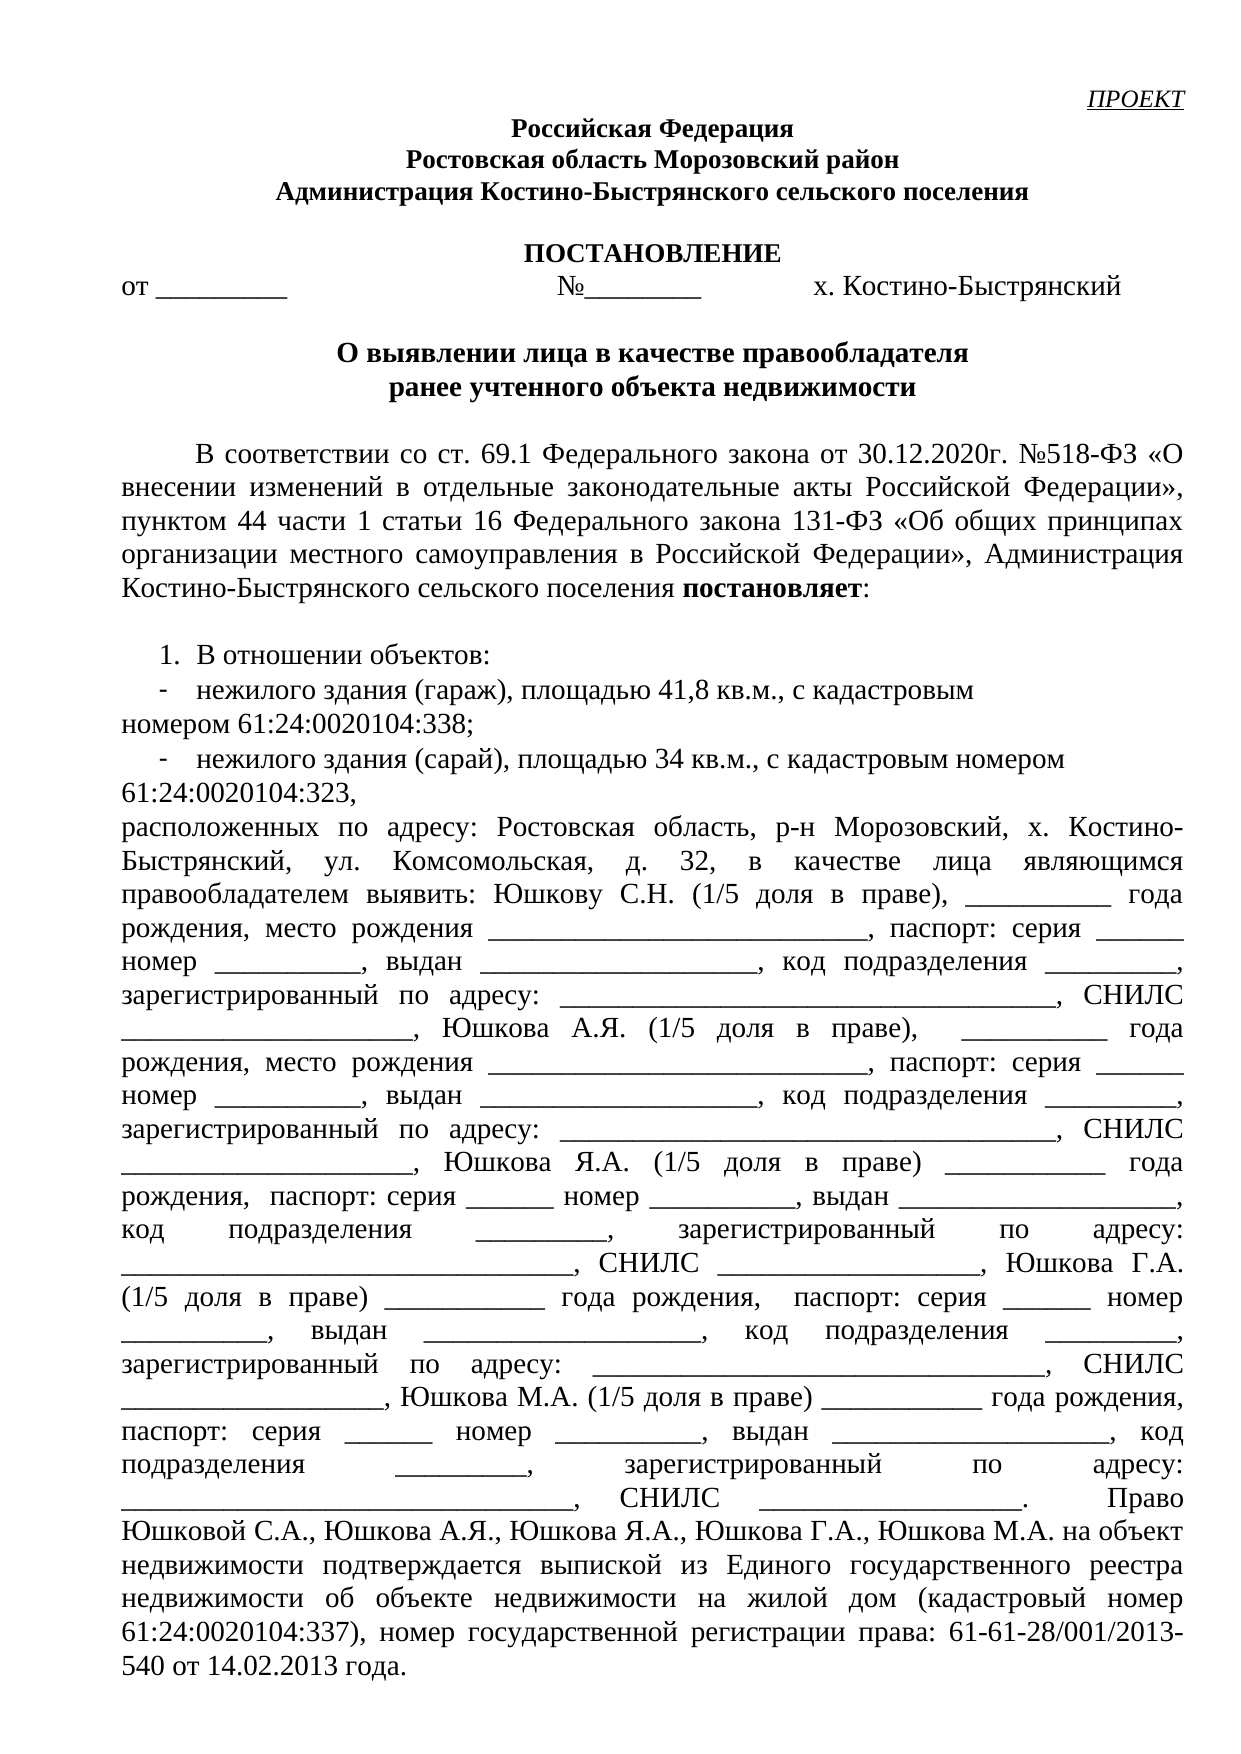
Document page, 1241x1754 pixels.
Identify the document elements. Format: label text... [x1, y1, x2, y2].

text ранее учтенного объекта недвижимости [121, 369, 1184, 402]
text расположенных по адресу: Ростовская область, р-н Морозовский, х. Костино-Быстрянский, ул. Комсомольская, д. 32, в качестве лица являющимся правообладателем выявить: Юшкову С.Н. (1/5 доля в праве), __________ года рождения, место рождения __________________________, паспорт: серия ______ номер __________, выдан ___________________, код подразделения _________, зарегистрированный по адресу: __________________________________, СНИЛС ____________________, Юшкова А.Я. (1/5 доля в праве), __________ года рождения, место рождения __________________________, паспорт: серия ______ номер __________, выдан ___________________, код подразделения _________, зарегистрированный по адресу: __________________________________, СНИЛС ____________________, Юшкова Я.А. (1/5 доля в праве) ___________ года рождения, паспорт: серия ______ номер __________, выдан ___________________, код подразделения _________, зарегистрированный по адресу: _______________________________, СНИЛС __________________, Юшкова Г.А. (1/5 доля в праве) ___________ года рождения, паспорт: серия ______ номер __________, выдан ___________________, код подразделения _________, зарегистрированный по адресу: _______________________________, СНИЛС __________________, Юшкова М.А. (1/5 доля в праве) ___________ года рождения, паспорт: серия ______ номер __________, выдан ___________________, код подразделения _________, зарегистрированный по адресу: _______________________________, СНИЛС __________________. Право Юшковой С.А., Юшкова А.Я., Юшкова Я.А., Юшкова Г.А., Юшкова М.А. на объект недвижимости подтверждается выпиской из Единого государственного реестра недвижимости об объекте недвижимости на жилой дом (кадастровый номер 61:24:0020104:337), номер государственной регистрации права: 61-61-28/001/2013-540 от 14.02.2013 года. [121, 809, 1184, 1681]
text ПОСТАНОВЛЕНИЕ [121, 237, 1184, 268]
text Ростовская область Морозовский район [121, 144, 1184, 175]
text Администрация Костино-Быстрянского сельского поселения [121, 175, 1184, 206]
table_header №________ [456, 268, 802, 302]
list В отношении объектов: [158, 637, 1184, 671]
list нежилого здания (гараж), площадью 41,8 кв.м., с кадастровым [158, 671, 1184, 706]
text номером 61:24:0020104:338; [121, 706, 1184, 740]
table_header от _________ [110, 268, 456, 302]
list нежилого здания (сарай), площадью 34 кв.м., с кадастровым номером [158, 740, 1184, 776]
text В соответствии со ст. 69.1 Федерального закона от 30.12.2020г. №518-ФЗ «О внесении изменений в отдельные законодательные акты Российской Федерации», пунктом 44 части 1 статьи 16 Федерального закона 131-ФЗ «Об общих принципах организации местного самоуправления в Российской Федерации», Администрация Костино-Быстрянского сельского поселения постановляет: [121, 436, 1184, 604]
text ПРОЕКТ [121, 84, 1184, 112]
table_header х. Костино-Быстрянский [802, 268, 1148, 302]
text Российская Федерация [121, 112, 1184, 144]
text О выявлении лица в качестве правообладателя [121, 335, 1184, 369]
text 61:24:0020104:323, [121, 776, 1184, 809]
